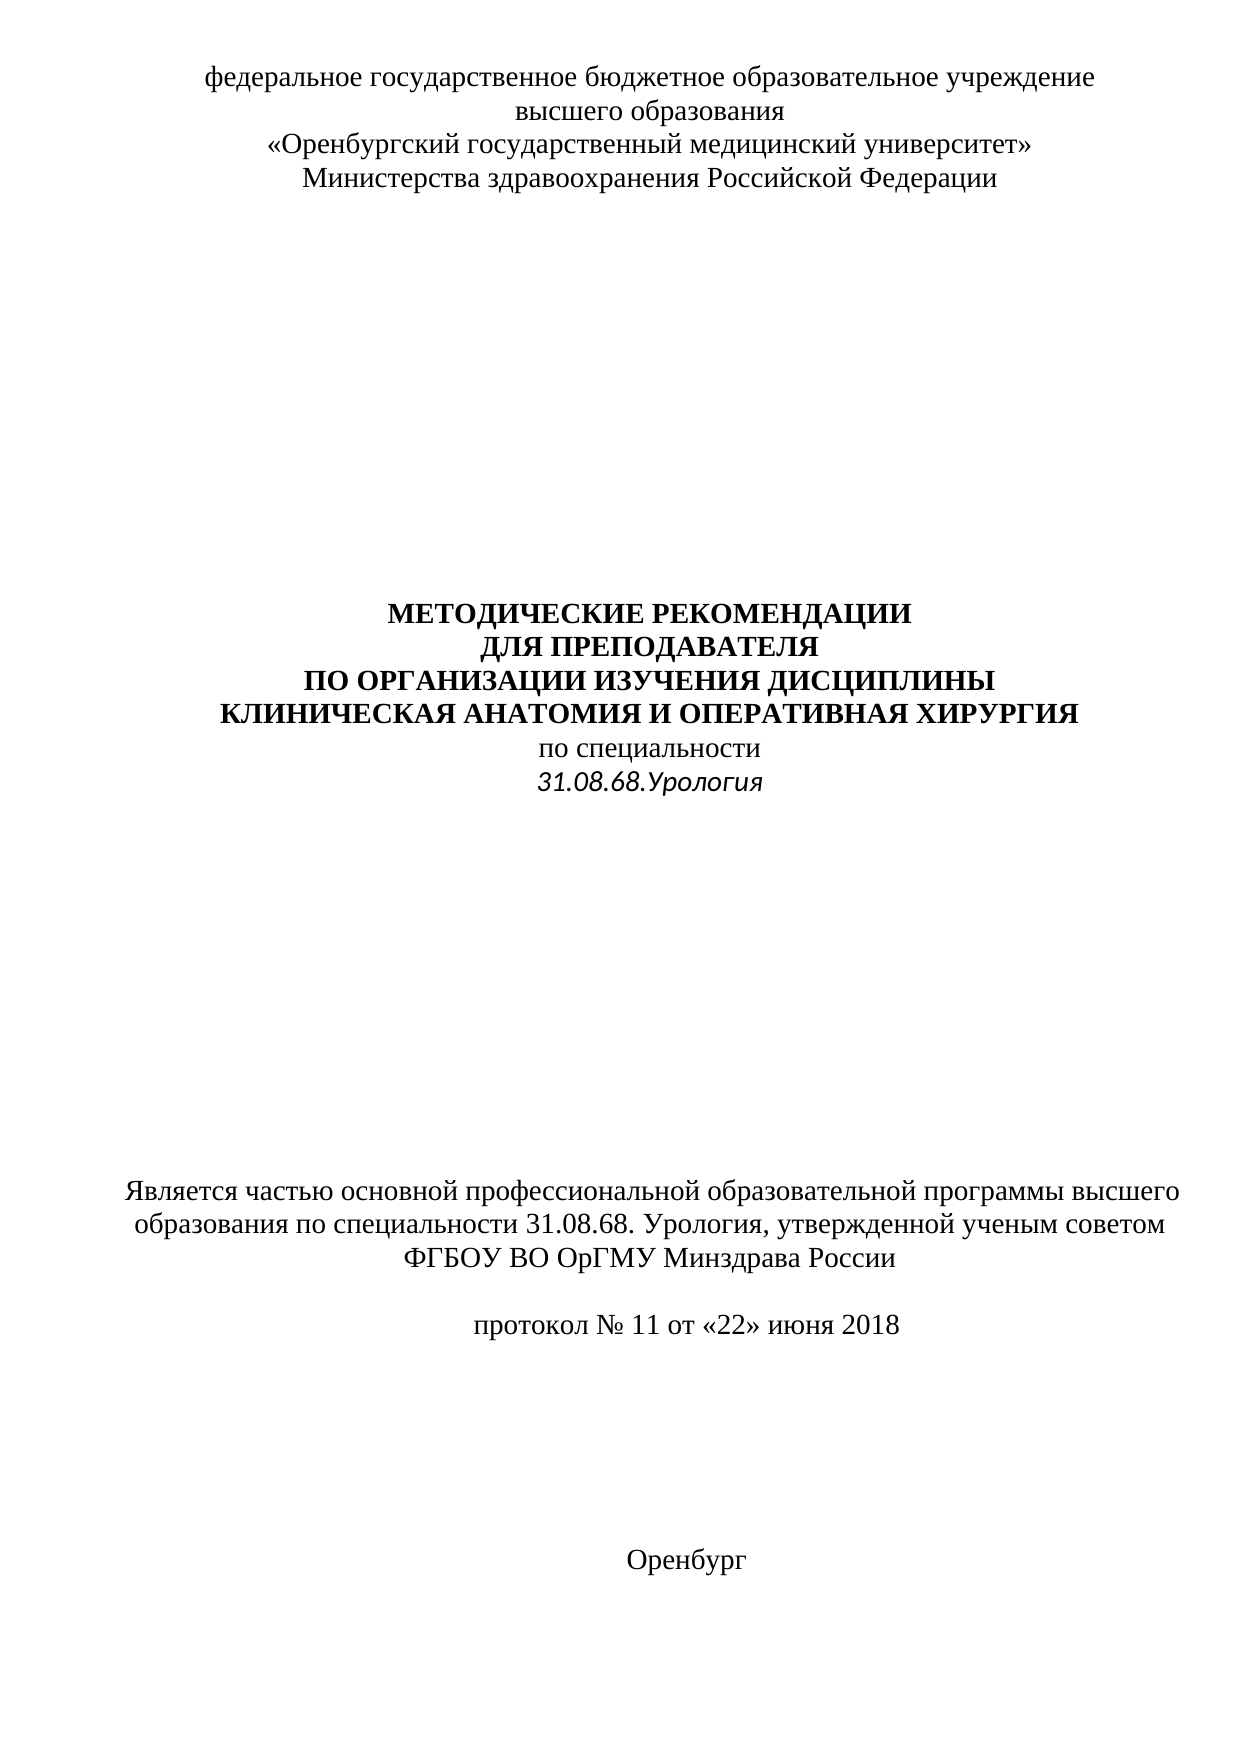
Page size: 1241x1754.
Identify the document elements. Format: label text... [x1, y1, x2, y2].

text федеральное государственное бюджетное образовательное учреждение [118, 59, 1181, 93]
text высшего образования [118, 93, 1181, 126]
text «Оренбургский государственный медицинский университет» [118, 126, 1181, 160]
text 31.08.68.Урология [118, 763, 1181, 799]
text МЕТОДИЧЕСКИЕ РЕКОМЕНДАЦИИ [118, 596, 1181, 629]
text ДЛЯ ПРЕПОДАВАТЕЛЯ [118, 629, 1181, 663]
text по специальности [118, 730, 1181, 763]
text протокол № 11 от «22» июня 2018 [118, 1307, 1181, 1341]
text Оренбург [118, 1542, 1181, 1575]
text Является частью основной профессиональной образовательной программы высшего образования по специальности 31.08.68. Урология, утвержденной ученым советом ФГБОУ ВО ОрГМУ Минздрава России [118, 1173, 1181, 1273]
text ПО ОРГАНИЗАЦИИ ИЗУЧЕНИЯ ДИСЦИПЛИНЫ [118, 663, 1181, 696]
text КЛИНИЧЕСКАЯ АНАТОМИЯ И ОПЕРАТИВНАЯ ХИРУРГИЯ [118, 696, 1181, 730]
text Министерства здравоохранения Российской Федерации [118, 160, 1181, 193]
